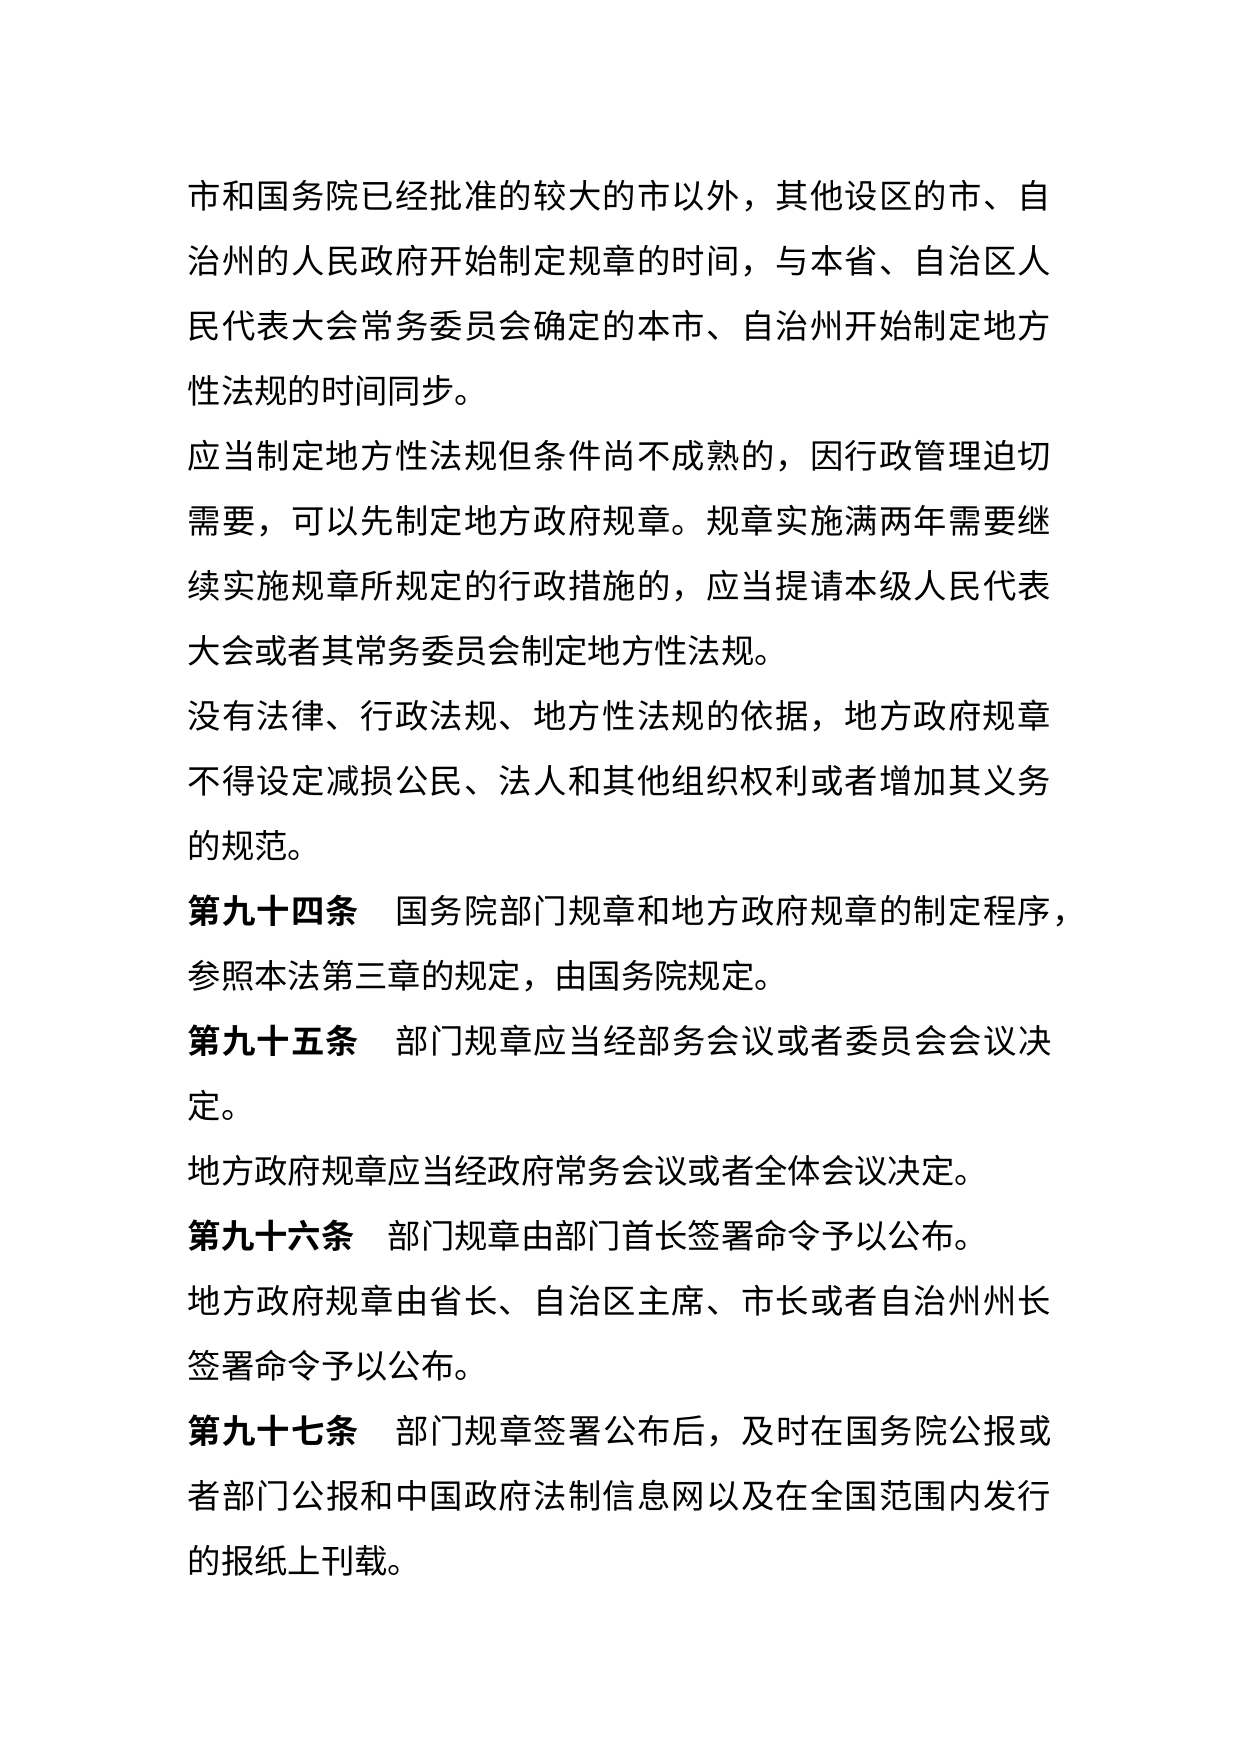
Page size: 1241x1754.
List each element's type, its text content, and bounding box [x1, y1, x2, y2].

text 第九十七条 部门规章签署公布后，及时在国务院公报或者部门公报和中国政府法制信息网以及在全国范围内发行的报纸上刊载。 [187, 1397, 1053, 1592]
text 地方政府规章应当经政府常务会议或者全体会议决定。 [187, 1137, 1053, 1202]
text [187, 162, 1053, 422]
text 第九十六条 部门规章由部门首长签署命令予以公布。 [187, 1202, 1053, 1267]
text 没有法律、行政法规、地方性法规的依据，地方政府规章不得设定减损公民、法人和其他组织权利或者增加其义务的规范。 [187, 682, 1053, 877]
text 第九十五条 部门规章应当经部务会议或者委员会会议决定。 [187, 1007, 1053, 1137]
text 第九十四条 国务院部门规章和地方政府规章的制定程序，参照本法第三章的规定，由国务院规定。 [187, 877, 1053, 1007]
text 地方政府规章由省长、自治区主席、市长或者自治州州长签署命令予以公布。 [187, 1267, 1053, 1397]
text 应当制定地方性法规但条件尚不成熟的，因行政管理迫切需要，可以先制定地方政府规章。规章实施满两年需要继续实施规章所规定的行政措施的，应当提请本级人民代表大会或者其常务委员会制定地方性法规。 [187, 422, 1053, 682]
